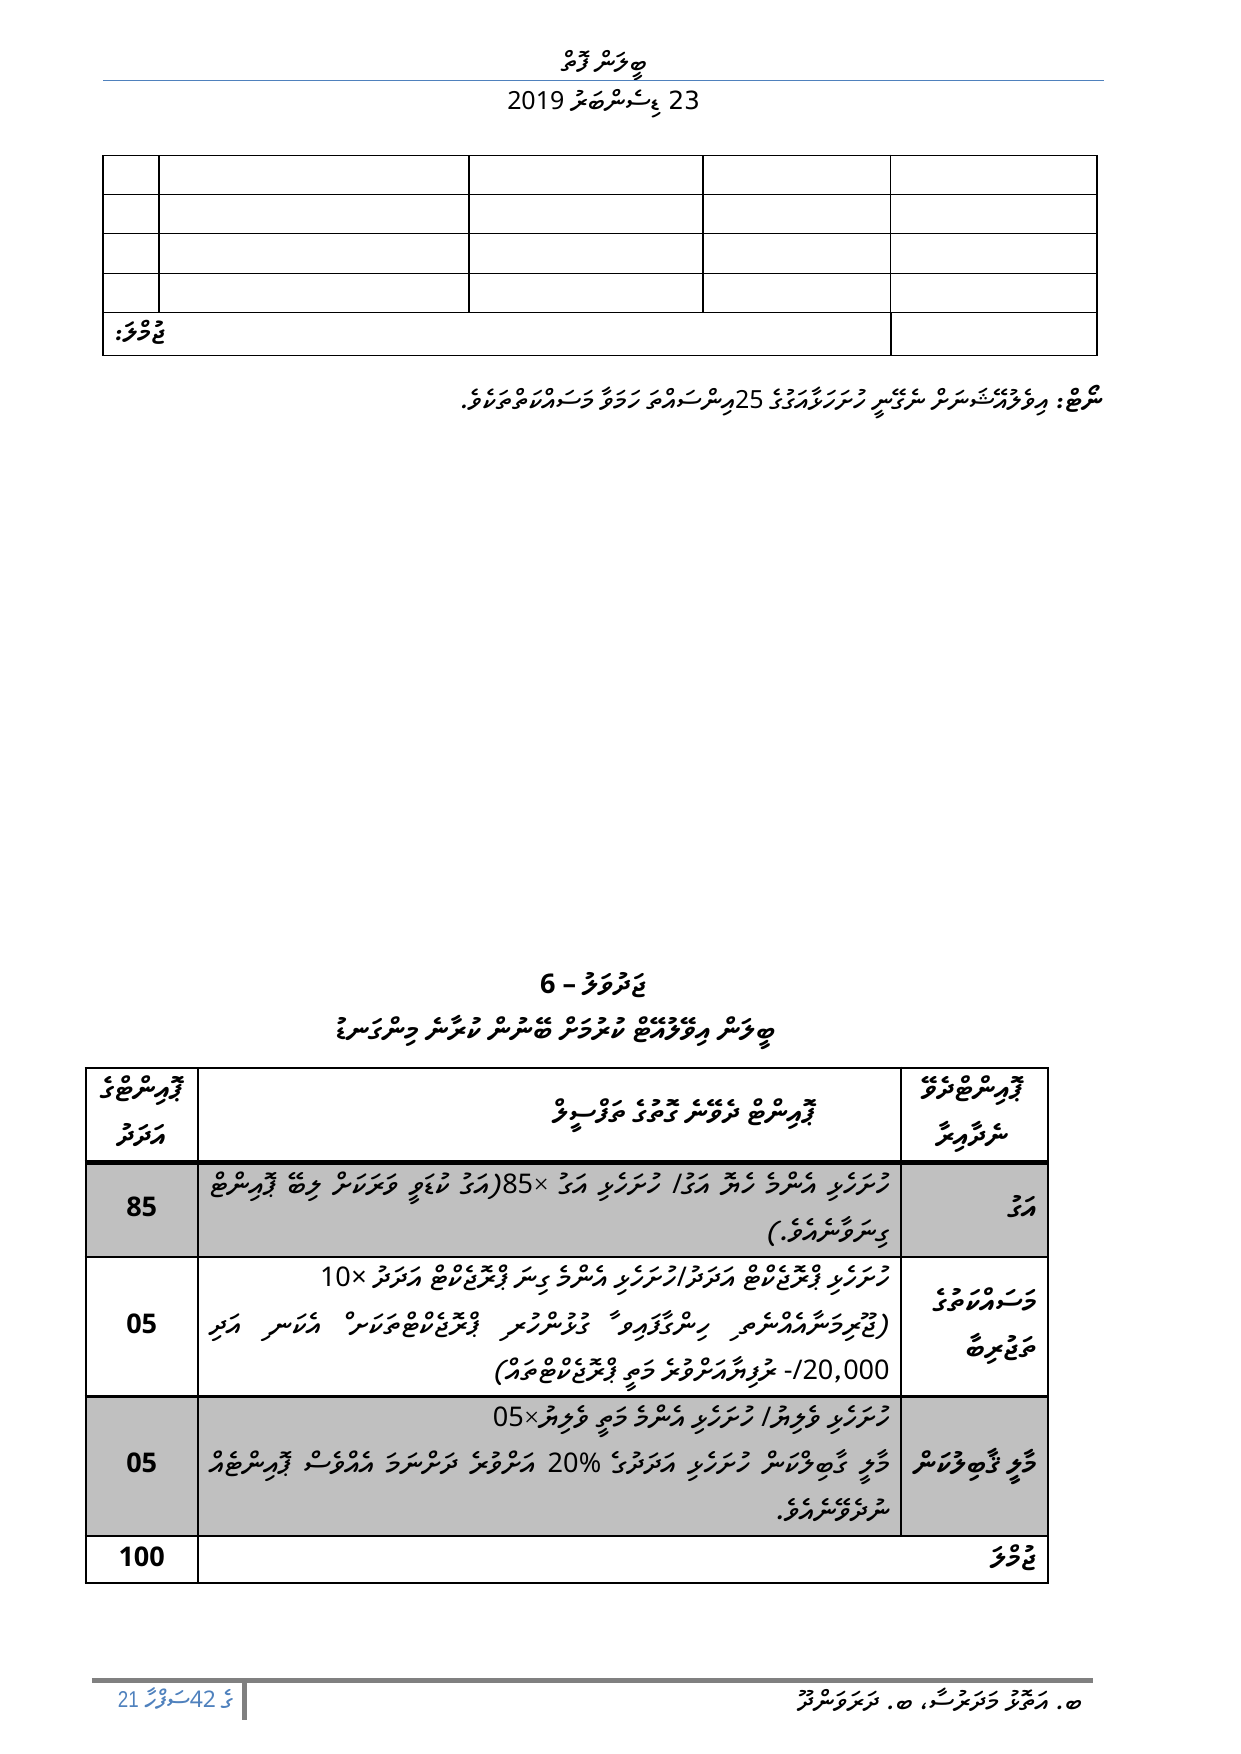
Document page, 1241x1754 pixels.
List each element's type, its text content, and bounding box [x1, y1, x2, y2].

table_cell ބީލަން އިވޭލުއޭޓް ކުރުމަށް ބޭނުން ކުރާނެ މިންގަނޑު [73, 1009, 1114, 1054]
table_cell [73, 155, 1114, 447]
table_cell [73, 1054, 1114, 1632]
table_header ޖަދުވަލު – 6 [73, 964, 1114, 1009]
